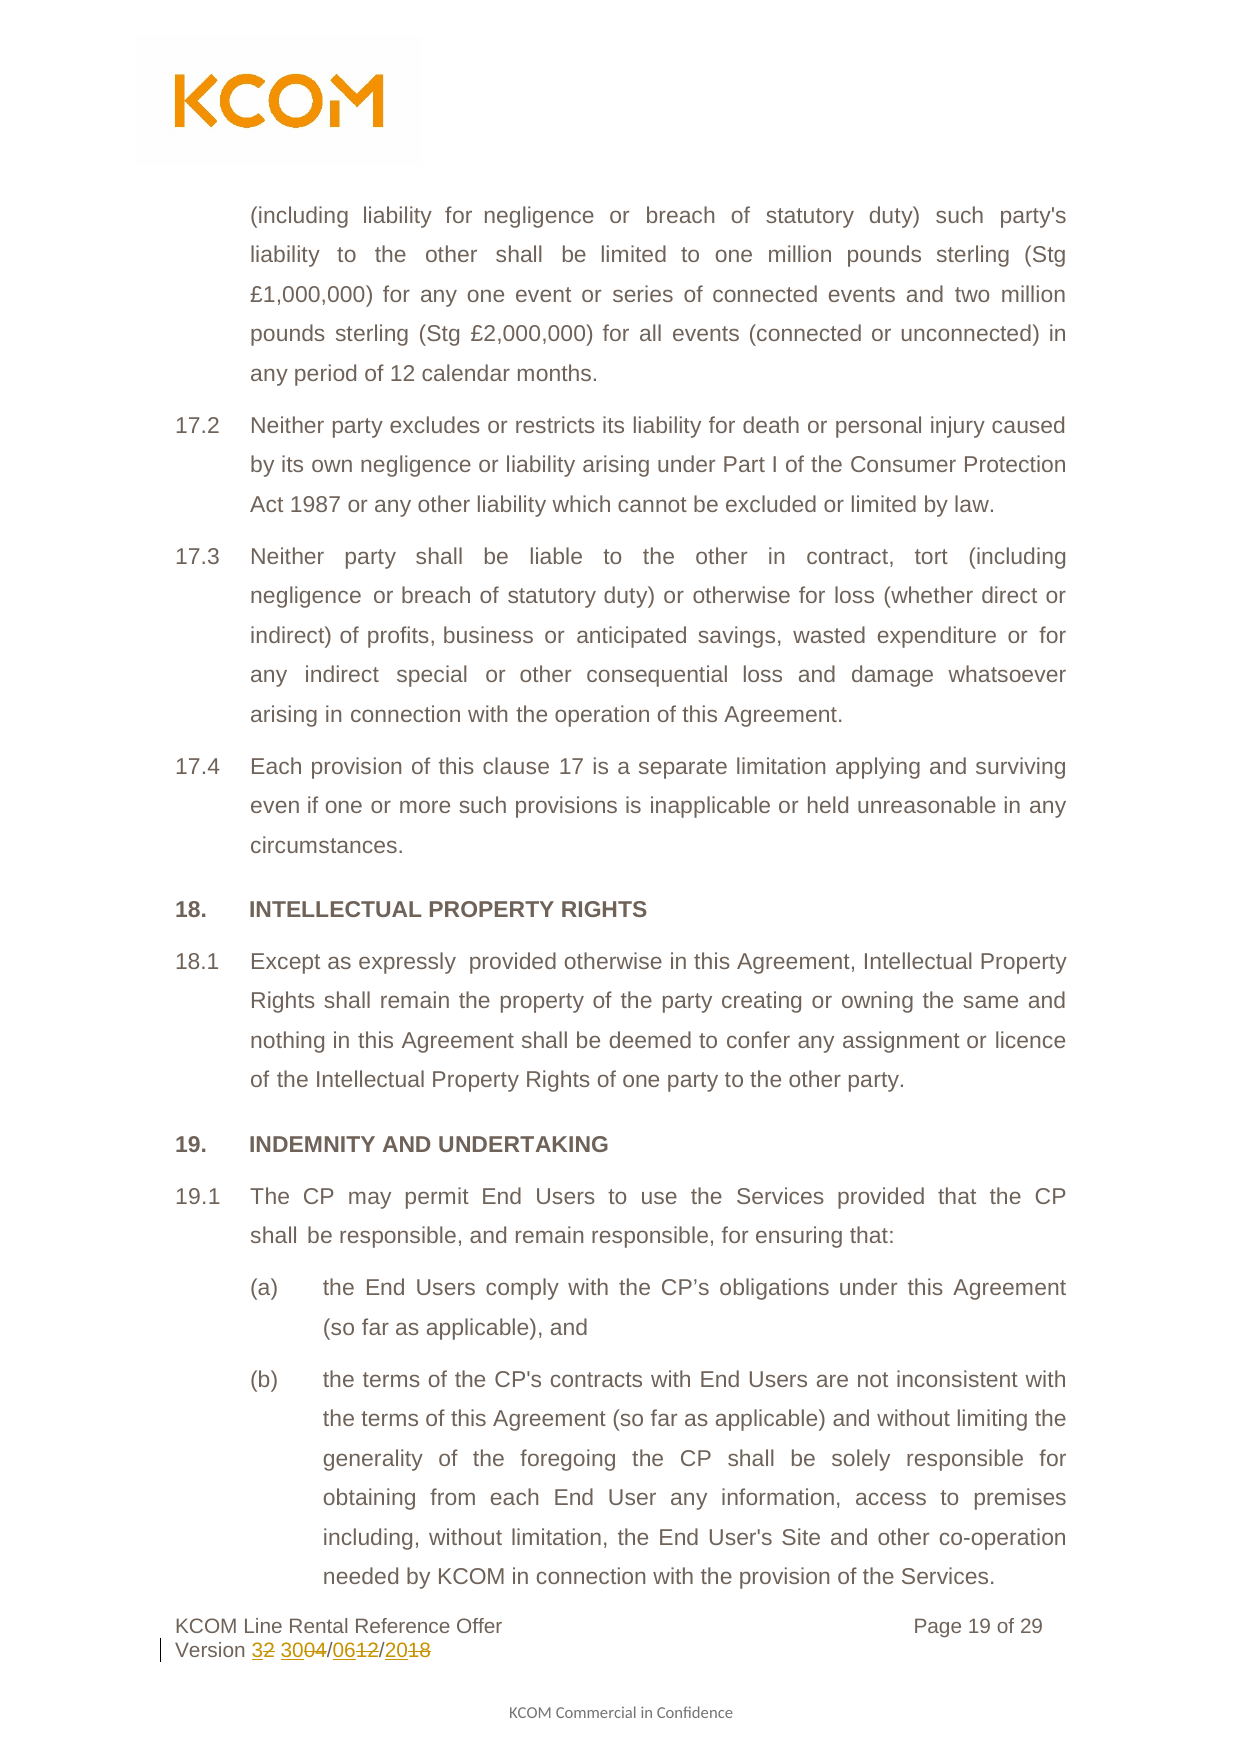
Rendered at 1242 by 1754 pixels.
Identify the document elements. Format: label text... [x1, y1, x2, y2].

list Except as expressly provided otherwise in this Agreement, Intellectual Property Rights shall remain the property of the party creating or owning the same and nothing in this Agreement shall be deemed to confer any assignment or licence of the Intellectual Property Rights of one party to the other party. [175, 948, 1067, 1093]
subtitle INTELLECTUAL PROPERTY RIGHTS [175, 896, 1067, 922]
list Neither party excludes or restricts its liability for death or personal injury caused by its own negligence or liability arising under Part I of the Consumer Protection Act 1987 or any other liability which cannot be excluded or limited by law. [175, 412, 1067, 517]
list Neither party shall be liable to the other in contract, tort (including negligence or breach of statutory duty) or otherwise for loss (whether direct or indirect) of profits, business or anticipated savings, wasted expenditure or for any indirect special or other consequential loss and damage whatsoever arising in connection with the operation of this Agreement. [175, 543, 1067, 727]
list The CP may permit End Users to use the Services provided that the CP shall be responsible, and remain responsible, for ensuring that: [175, 1183, 1067, 1249]
list Each provision of this clause 17 is a separate limitation applying and surviving even if one or more such provisions is inapplicable or held unreasonable in any circumstances. [175, 753, 1067, 858]
list the terms of the CP's contracts with End Users are not inconsistent with the terms of this Agreement (so far as applicable) and without limiting the generality of the foregoing the CP shall be solely responsible for obtaining from each End User any information, access to premises including, without limitation, the End User's Site and other co-operation needed by KCOM in connection with the provision of the Services. [250, 1366, 1067, 1589]
picture [135, 35, 422, 166]
subtitle INDEMNITY AND UNDERTAKING [175, 1131, 1067, 1157]
list the End Users comply with the CP’s obligations under this Agreement (so far as applicable), and [250, 1274, 1067, 1340]
